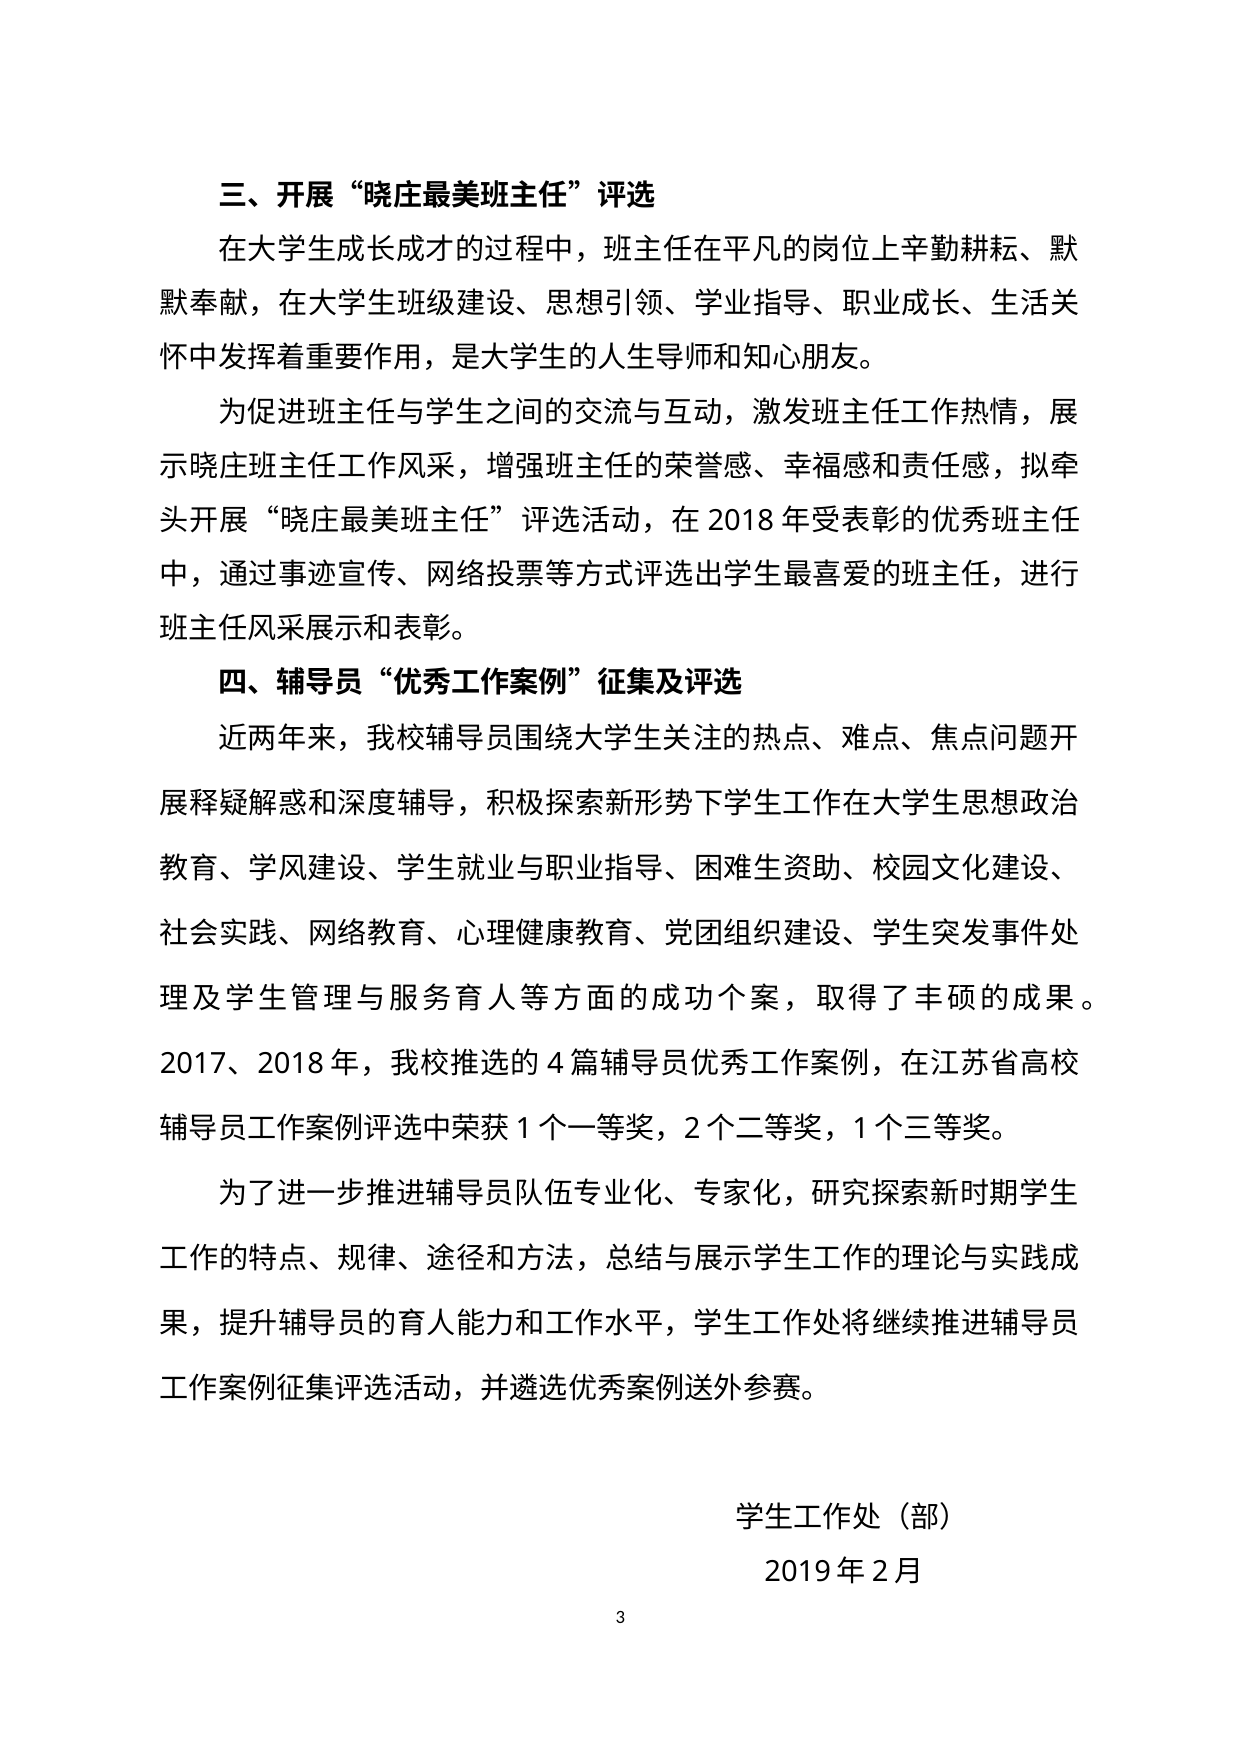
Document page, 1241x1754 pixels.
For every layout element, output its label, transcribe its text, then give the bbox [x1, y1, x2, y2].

text 近两年来，我校辅导员围绕大学生关注的热点、难点、焦点问题开展释疑解惑和深度辅导，积极探索新形势下学生工作在大学生思想政治教育、学风建设、学生就业与职业指导、困难生资助、校园文化建设、社会实践、网络教育、心理健康教育、党团组织建设、学生突发事件处理及学生管理与服务育人等方面的成功个案，取得了丰硕的成果。2017、2018年，我校推选的4篇辅导员优秀工作案例，在江苏省高校辅导员工作案例评选中荣获1个一等奖，2个二等奖，1个三等奖。 [159, 704, 1081, 1159]
text 为促进班主任与学生之间的交流与互动，激发班主任工作热情，展示晓庄班主任工作风采，增强班主任的荣誉感、幸福感和责任感，拟牵头开展“晓庄最美班主任”评选活动，在2018年受表彰的优秀班主任中，通过事迹宣传、网络投票等方式评选出学生最喜爱的班主任，进行班主任风采展示和表彰。 [159, 379, 1081, 649]
text 学生工作处（部） [159, 1484, 1081, 1538]
text 2019年2月 [159, 1538, 1081, 1592]
text 在大学生成长成才的过程中，班主任在平凡的岗位上辛勤耕耘、默默奉献，在大学生班级建设、思想引领、学业指导、职业成长、生活关怀中发挥着重要作用，是大学生的人生导师和知心朋友。 [159, 216, 1081, 379]
list 开展“晓庄最美班主任”评选 [159, 162, 1081, 216]
text 为了进一步推进辅导员队伍专业化、专家化，研究探索新时期学生工作的特点、规律、途径和方法，总结与展示学生工作的理论与实践成果，提升辅导员的育人能力和工作水平，学生工作处将继续推进辅导员工作案例征集评选活动，并遴选优秀案例送外参赛。 [159, 1159, 1081, 1419]
text 四、辅导员“优秀工作案例”征集及评选 [159, 649, 1081, 704]
